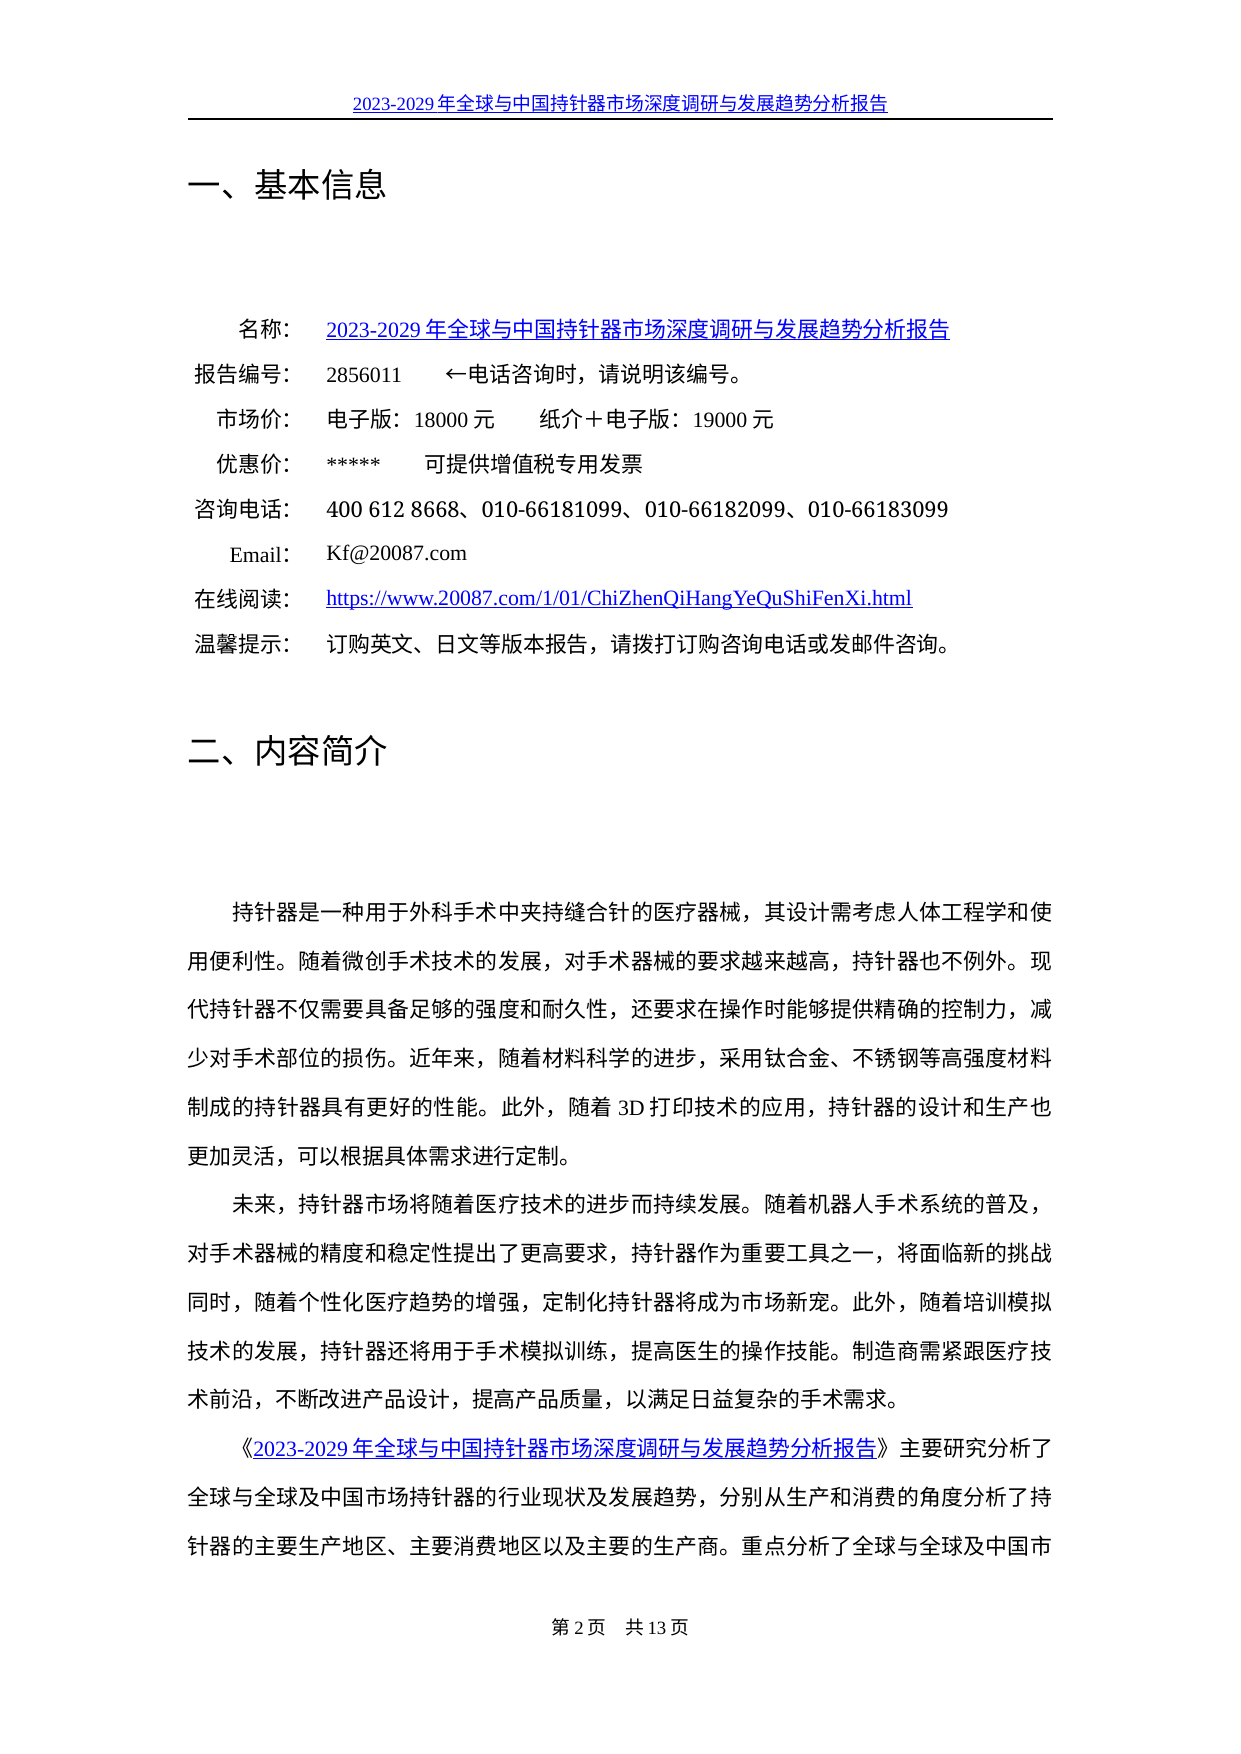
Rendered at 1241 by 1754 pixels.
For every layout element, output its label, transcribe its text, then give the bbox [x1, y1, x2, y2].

title 二、内容简介 [187, 717, 1053, 782]
table_cell 优惠价： [167, 447, 315, 492]
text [187, 894, 1053, 1561]
table_cell 400 612 8668、010-66181099、010-66182099、010-66183099 [315, 492, 1073, 537]
table_header 名称： [167, 312, 315, 357]
table_header 2023-2029年全球与中国持针器市场深度调研与发展趋势分析报告 [315, 312, 1073, 357]
title 一、基本信息 [187, 150, 1053, 215]
table_cell ***** 可提供增值税专用发票 [315, 447, 1073, 492]
table_cell 咨询电话： [167, 492, 315, 537]
table_cell 报告编号： [167, 357, 315, 402]
table_cell 2856011 ←电话咨询时，请说明该编号。 [315, 357, 1073, 402]
table_cell 订购英文、日文等版本报告，请拨打订购咨询电话或发邮件咨询。 [315, 627, 1073, 672]
table_cell 温馨提示： [167, 627, 315, 672]
table_cell 市场价： [167, 402, 315, 447]
table_cell Email： [167, 537, 315, 582]
table_cell Kf@20087.com [315, 537, 1073, 582]
table_cell 在线阅读： [167, 582, 315, 627]
table_cell [315, 582, 1073, 627]
table_cell 电子版：18000 元 纸介＋电子版：19000 元 [315, 402, 1073, 447]
